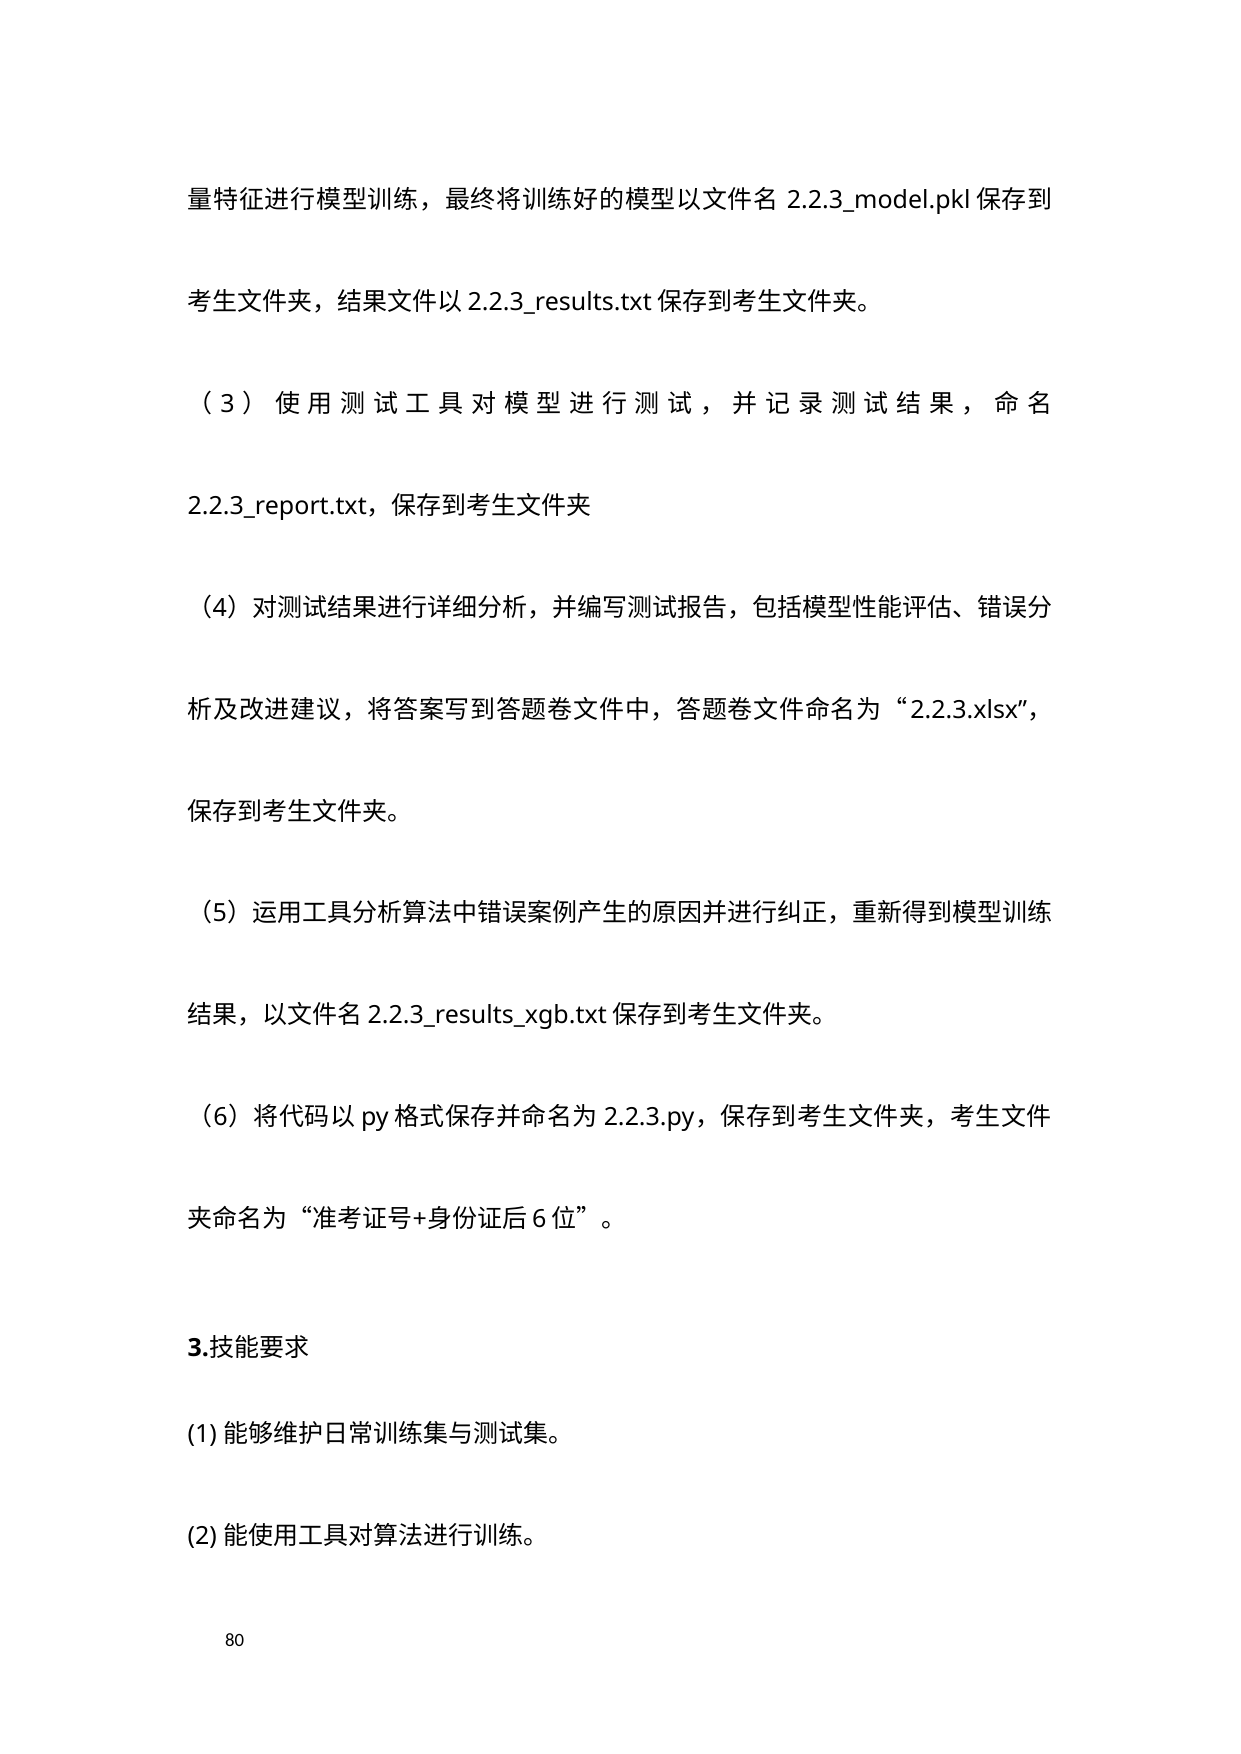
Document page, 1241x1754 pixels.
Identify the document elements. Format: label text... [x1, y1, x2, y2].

text 3.技能要求 [187, 1312, 1053, 1379]
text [187, 1398, 1053, 1567]
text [187, 164, 1053, 1251]
